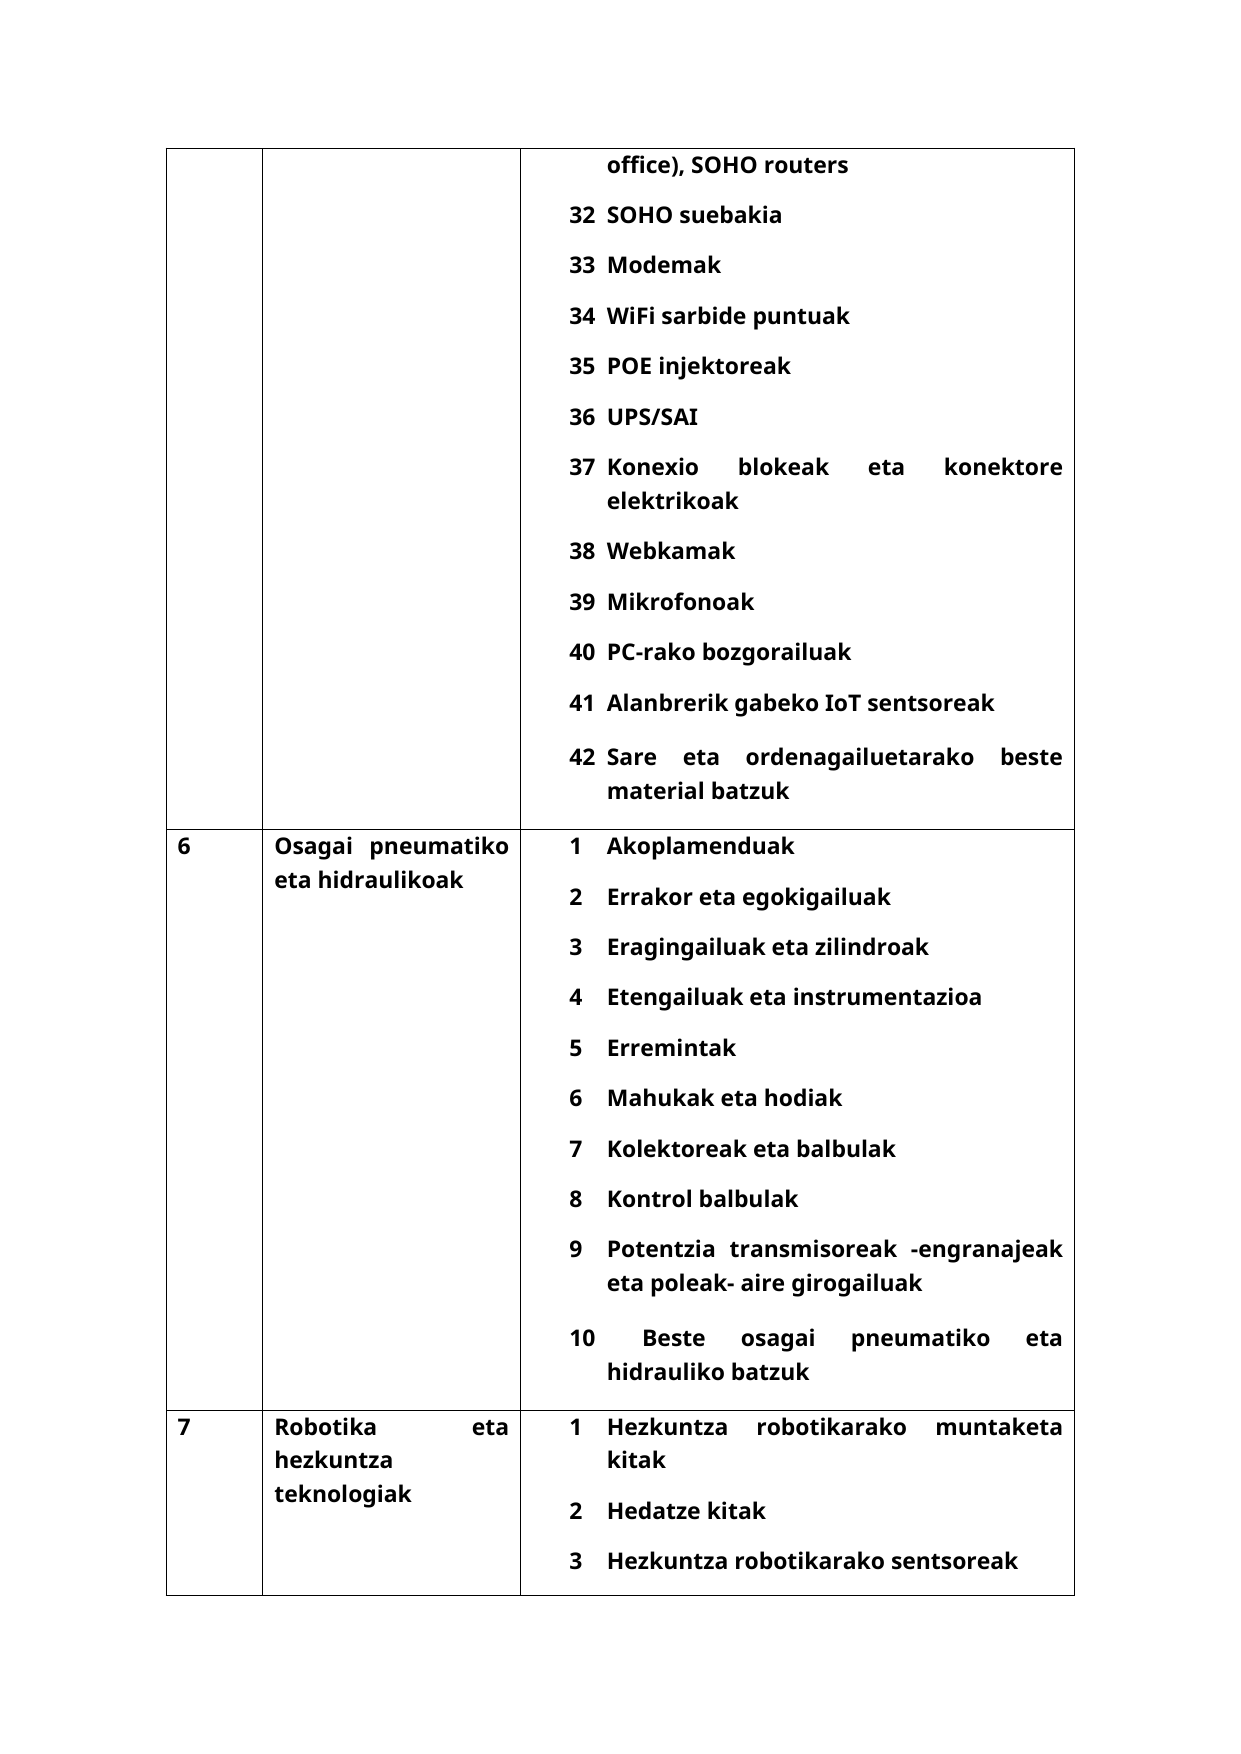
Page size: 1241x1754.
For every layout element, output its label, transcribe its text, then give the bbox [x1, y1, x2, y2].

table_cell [521, 1411, 1074, 1595]
table_cell 5 [167, 149, 262, 829]
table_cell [263, 1411, 520, 1595]
table_cell Akoplamenduak Errakor eta egokigailuak Eragingailuak eta zilindroak Etengailuak eta instrumentazioa Erremintak Mahukak eta hodiak Kolektoreak eta balbulak Kontrol balbulak Potentzia transmisoreak -engranajeak eta poleak- aire girogailuak Beste osagai pneumatiko eta hidrauliko batzuk [521, 830, 1074, 1410]
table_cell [521, 149, 1074, 829]
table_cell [263, 149, 520, 829]
table_cell Osagai pneumatiko eta hidraulikoak [263, 830, 520, 1410]
table_cell 7 [167, 1411, 262, 1595]
table_cell 6 [167, 830, 262, 1410]
